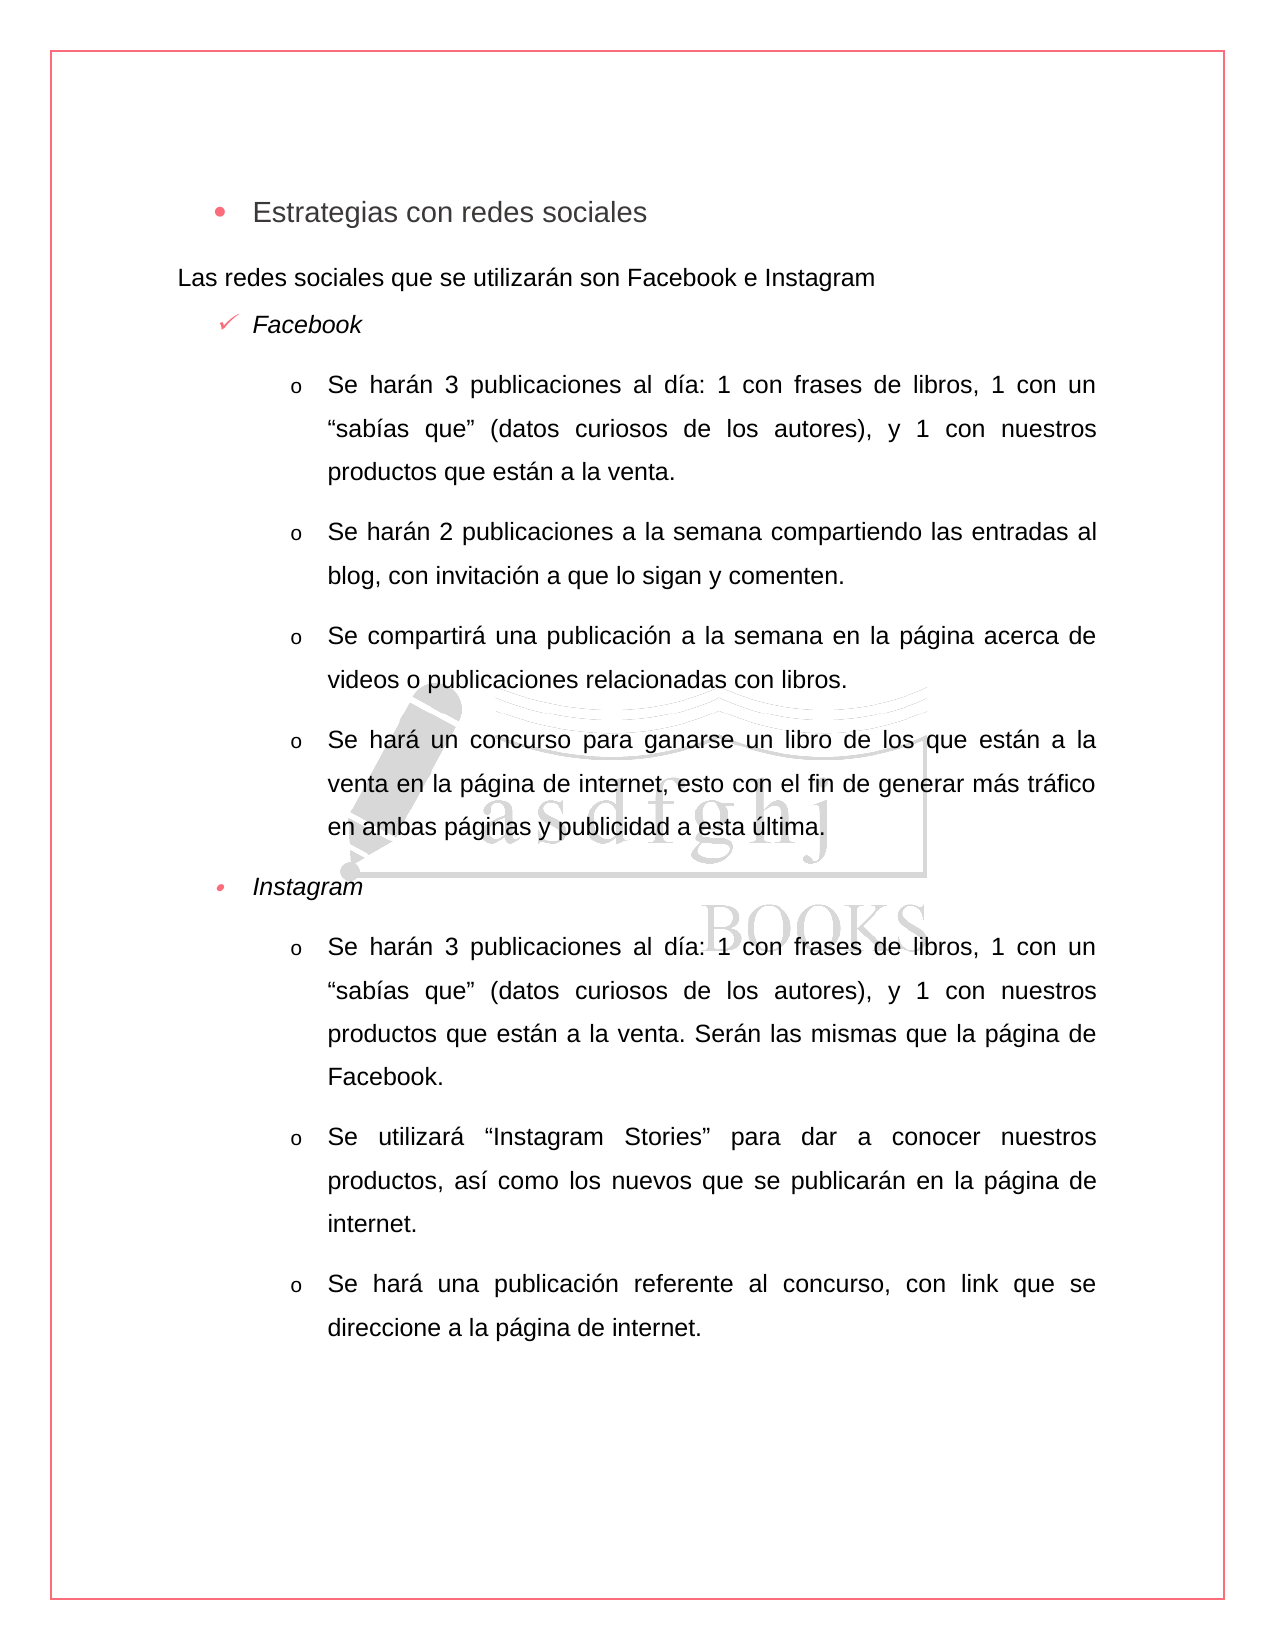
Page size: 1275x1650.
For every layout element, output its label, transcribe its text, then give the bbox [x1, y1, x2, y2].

list Se hará una publicación referente al concurso, con link que se direccione a la página de internet. [290, 1269, 1098, 1342]
list Se harán 2 publicaciones a la semana compartiendo las entradas al blog, con invitación a que lo sigan y comenten. [290, 517, 1098, 590]
text Las redes sociales que se utilizarán son Facebook e Instagram [177, 263, 1098, 291]
list Se harán 3 publicaciones al día: 1 con frases de libros, 1 con un “sabías que” (datos curiosos de los autores), y 1 con nuestros productos que están a la venta. [290, 370, 1098, 486]
list Se hará un concurso para ganarse un libro de los que están a la venta en la página de internet, esto con el fin de generar más tráfico en ambas páginas y publicidad a esta última. [290, 725, 1098, 841]
list Facebook [215, 310, 1098, 339]
list Instagram [215, 872, 1098, 901]
list Se compartirá una publicación a la semana en la página acerca de videos o publicaciones relacionadas con libros. [290, 621, 1098, 694]
list Se utilizará “Instagram Stories” para dar a conocer nuestros productos, así como los nuevos que se publicarán en la página de internet. [290, 1122, 1098, 1238]
list Se harán 3 publicaciones al día: 1 con frases de libros, 1 con un “sabías que” (datos curiosos de los autores), y 1 con nuestros productos que están a la venta. Serán las mismas que la página de Facebook. [290, 932, 1098, 1091]
list Estrategias con redes sociales [215, 195, 1098, 229]
